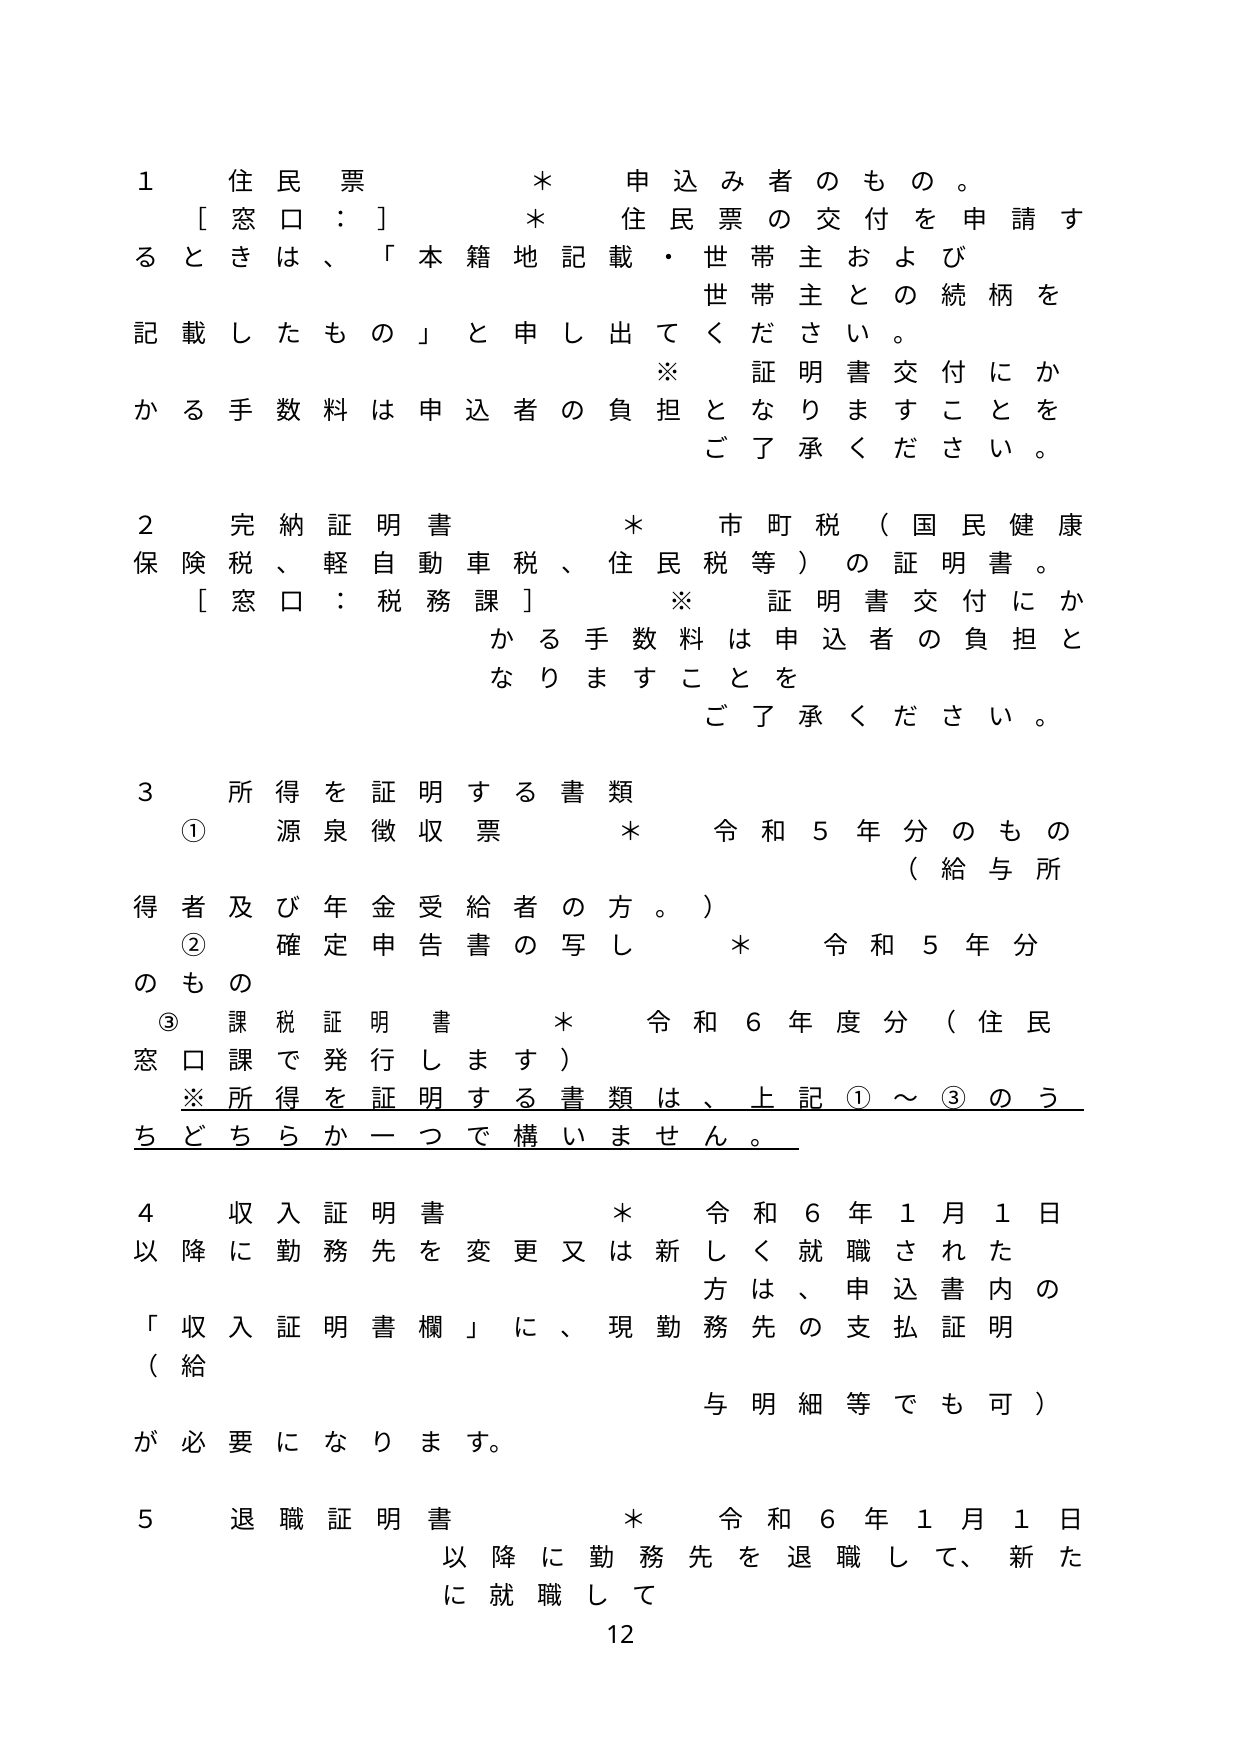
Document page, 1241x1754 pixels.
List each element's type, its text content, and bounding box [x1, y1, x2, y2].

text ご了承ください。 [133, 695, 1107, 733]
text ※ 証明書交付にかかる手数料は申込者の負担となりますことを [133, 351, 1107, 428]
text ４ 収入証明書 ＊ 令和６年１月１日以降に勤務先を変更又は新しく就職された [133, 1192, 1107, 1269]
text 与明細等でも可）が必要になります。 [133, 1383, 1107, 1460]
text ５ 退職証明書 ＊ 令和６年１月１日以降に勤務先を退職して、新たに就職して [133, 1498, 1107, 1613]
text １ 住民票 ＊ 申込み者のもの。 [133, 160, 1107, 198]
text ご了承ください。 [133, 428, 1107, 466]
text ③ 課税証明書 ＊ 令和６年度分（住民窓口課で発行します） [133, 1001, 1107, 1078]
text ２ 完納証明書 ＊ 市町税（国民健康保険税、軽自動車税、住民税等）の証明書。 [133, 504, 1107, 581]
text ① 源泉徴収票 ＊ 令和５年分のもの [133, 810, 1107, 848]
text 方は、申込書内の「収入証明書欄」に、現勤務先の支払証明（給 [133, 1269, 1107, 1383]
text （給与所得者及び年金受給者の方。） [133, 848, 1107, 925]
text ３ 所得を証明する書類 [133, 772, 1107, 810]
text ［窓口：］ ＊ 住民票の交付を申請するときは、「本籍地記載・世帯主および [133, 198, 1107, 275]
text ※所得を証明する書類は、上記①～③のうちどちらか一つで構いません。 [133, 1078, 1107, 1154]
text ［窓口：税務課］ ※ 証明書交付にかかる手数料は申込者の負担となりますことを [133, 581, 1107, 695]
text ② 確定申告書の写し ＊ 令和５年分のもの [133, 925, 1107, 1001]
text 世帯主との続柄を記載したもの」と申し出てください。 [133, 275, 1107, 351]
